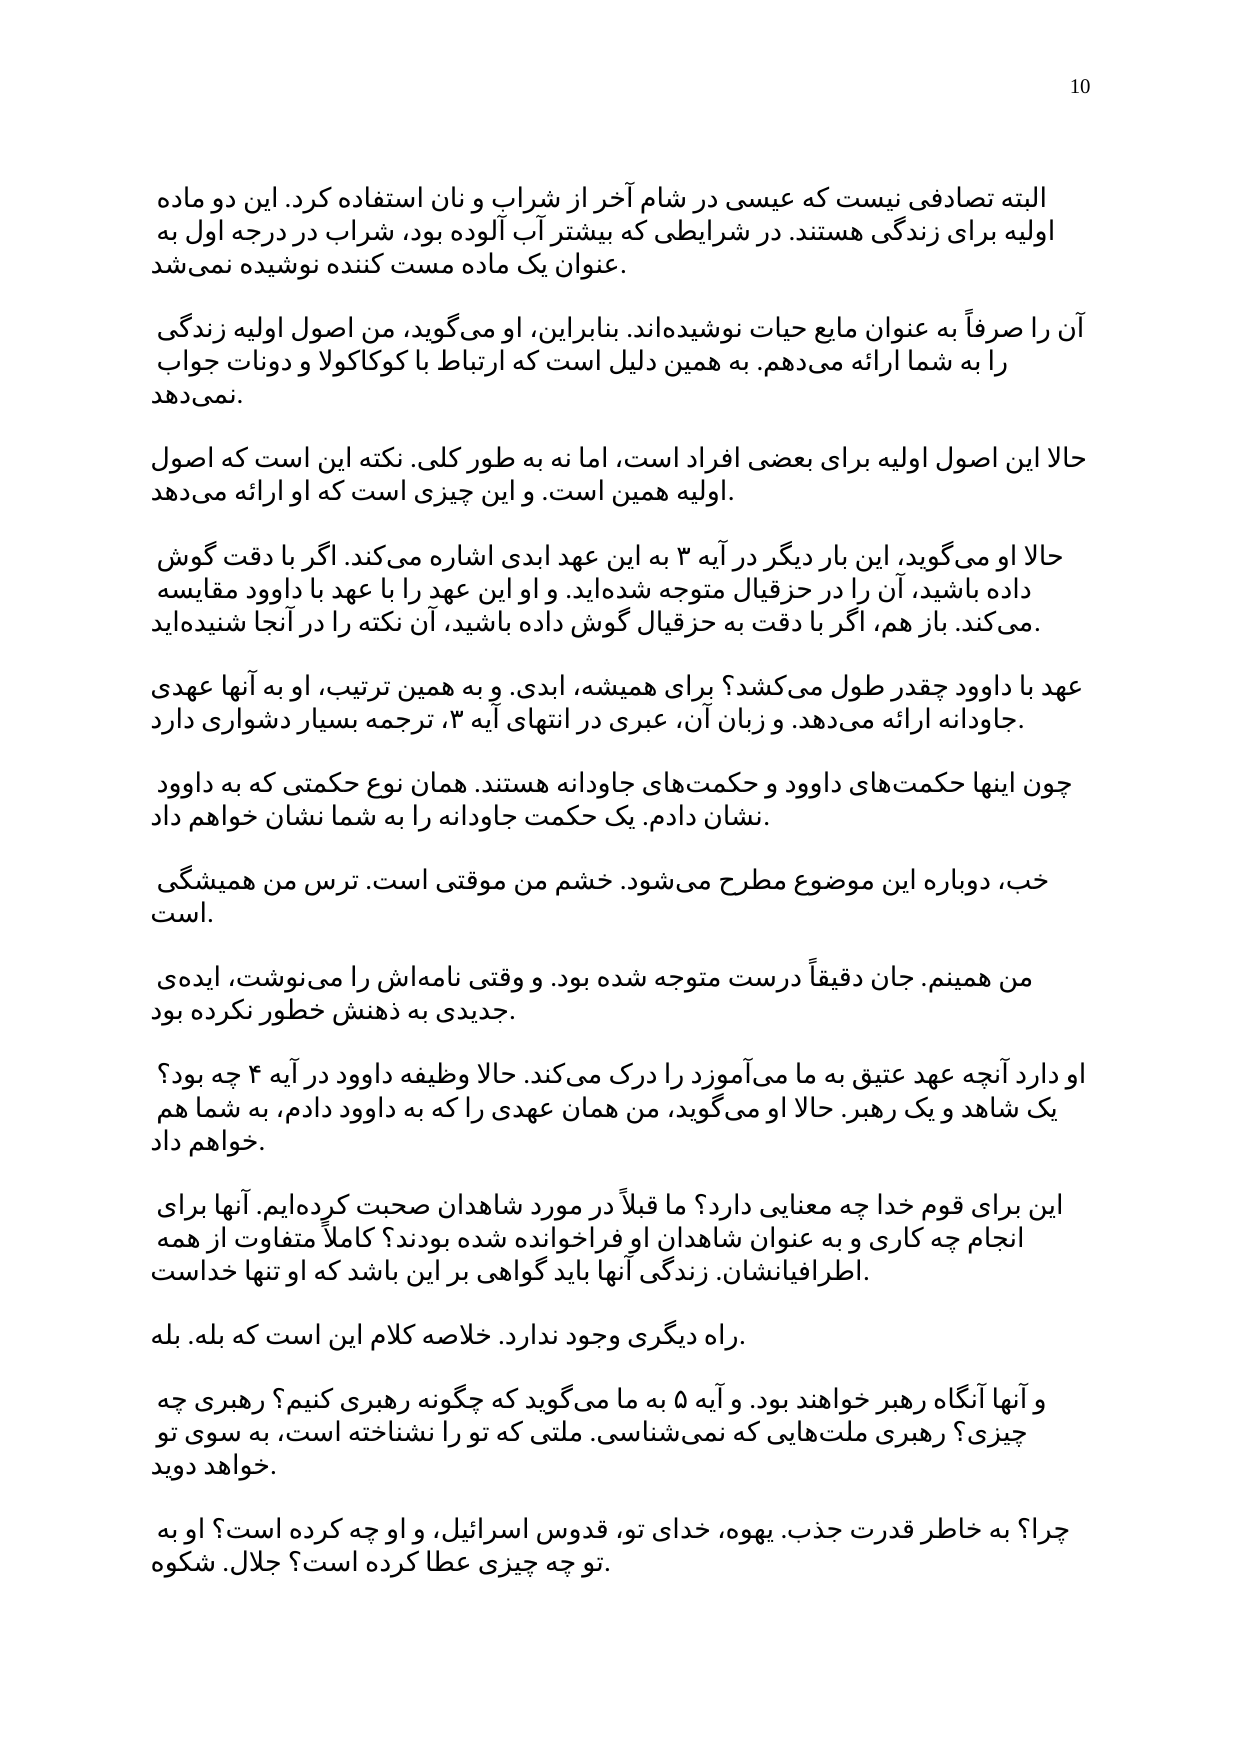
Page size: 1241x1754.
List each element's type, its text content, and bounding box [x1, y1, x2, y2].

text البته تصادفی نیست که عیسی در شام آخر از شراب و نان استفاده کرد. این دو ماده اولیه برای زندگی هستند. در شرایطی که بیشتر آب آلوده بود، شراب در درجه اول به عنوان یک ماده مست کننده نوشیده نمی‌شد. [150, 181, 1090, 280]
text خب، دوباره این موضوع مطرح می‌شود. خشم من موقتی است. ترس من همیشگی است. [150, 863, 1090, 929]
text حالا او می‌گوید، این بار دیگر در آیه ۳ به این عهد ابدی اشاره می‌کند. اگر با دقت گوش داده باشید، آن را در حزقیال متوجه شده‌اید. و او این عهد را با عهد با داوود مقایسه می‌کند. باز هم، اگر با دقت به حزقیال گوش داده باشید، آن نکته را در آنجا شنیده‌اید. [150, 539, 1090, 638]
text من همینم. جان دقیقاً درست متوجه شده بود. و وقتی نامه‌اش را می‌نوشت، ایده‌ی جدیدی به ذهنش خطور نکرده بود. [150, 961, 1090, 1027]
text او دارد آنچه عهد عتیق به ما می‌آموزد را درک می‌کند. حالا وظیفه داوود در آیه ۴ چه بود؟ یک شاهد و یک رهبر. حالا او می‌گوید، من همان عهدی را که به داوود دادم، به شما هم خواهم داد. [150, 1058, 1090, 1157]
text چون اینها حکمت‌های داوود و حکمت‌های جاودانه هستند. همان نوع حکمتی که به داوود نشان دادم. یک حکمت جاودانه را به شما نشان خواهم داد. [150, 766, 1090, 832]
text حالا این اصول اولیه برای بعضی افراد است، اما نه به طور کلی. نکته این است که اصول اولیه همین است. و این چیزی است که او ارائه می‌دهد. [150, 442, 1090, 508]
text و آنها آنگاه رهبر خواهند بود. و آیه ۵ به ما می‌گوید که چگونه رهبری کنیم؟ رهبری چه چیزی؟ رهبری ملت‌هایی که نمی‌شناسی. ملتی که تو را نشناخته است، به سوی تو خواهد دوید. [150, 1382, 1090, 1481]
text راه دیگری وجود ندارد. خلاصه کلام این است که بله. بله. [150, 1318, 1090, 1351]
text آن را صرفاً به عنوان مایع حیات نوشیده‌اند. بنابراین، او می‌گوید، من اصول اولیه زندگی را به شما ارائه می‌دهم. به همین دلیل است که ارتباط با کوکاکولا و دونات جواب نمی‌دهد. [150, 311, 1090, 410]
text این برای قوم خدا چه معنایی دارد؟ ما قبلاً در مورد شاهدان صحبت کرده‌ایم. آنها برای انجام چه کاری و به عنوان شاهدان او فراخوانده شده بودند؟ کاملاً متفاوت از همه اطرافیانشان. زندگی آنها باید گواهی بر این باشد که او تنها خداست. [150, 1188, 1090, 1287]
text چرا؟ به خاطر قدرت جذب. یهوه، خدای تو، قدوس اسرائیل، و او چه کرده است؟ او به تو چه چیزی عطا کرده است؟ جلال. شکوه. [150, 1512, 1090, 1578]
text عهد با داوود چقدر طول می‌کشد؟ برای همیشه، ابدی. و به همین ترتیب، او به آنها عهدی جاودانه ارائه می‌دهد. و زبان آن، عبری در انتهای آیه ۳، ترجمه بسیار دشواری دارد. [150, 669, 1090, 735]
